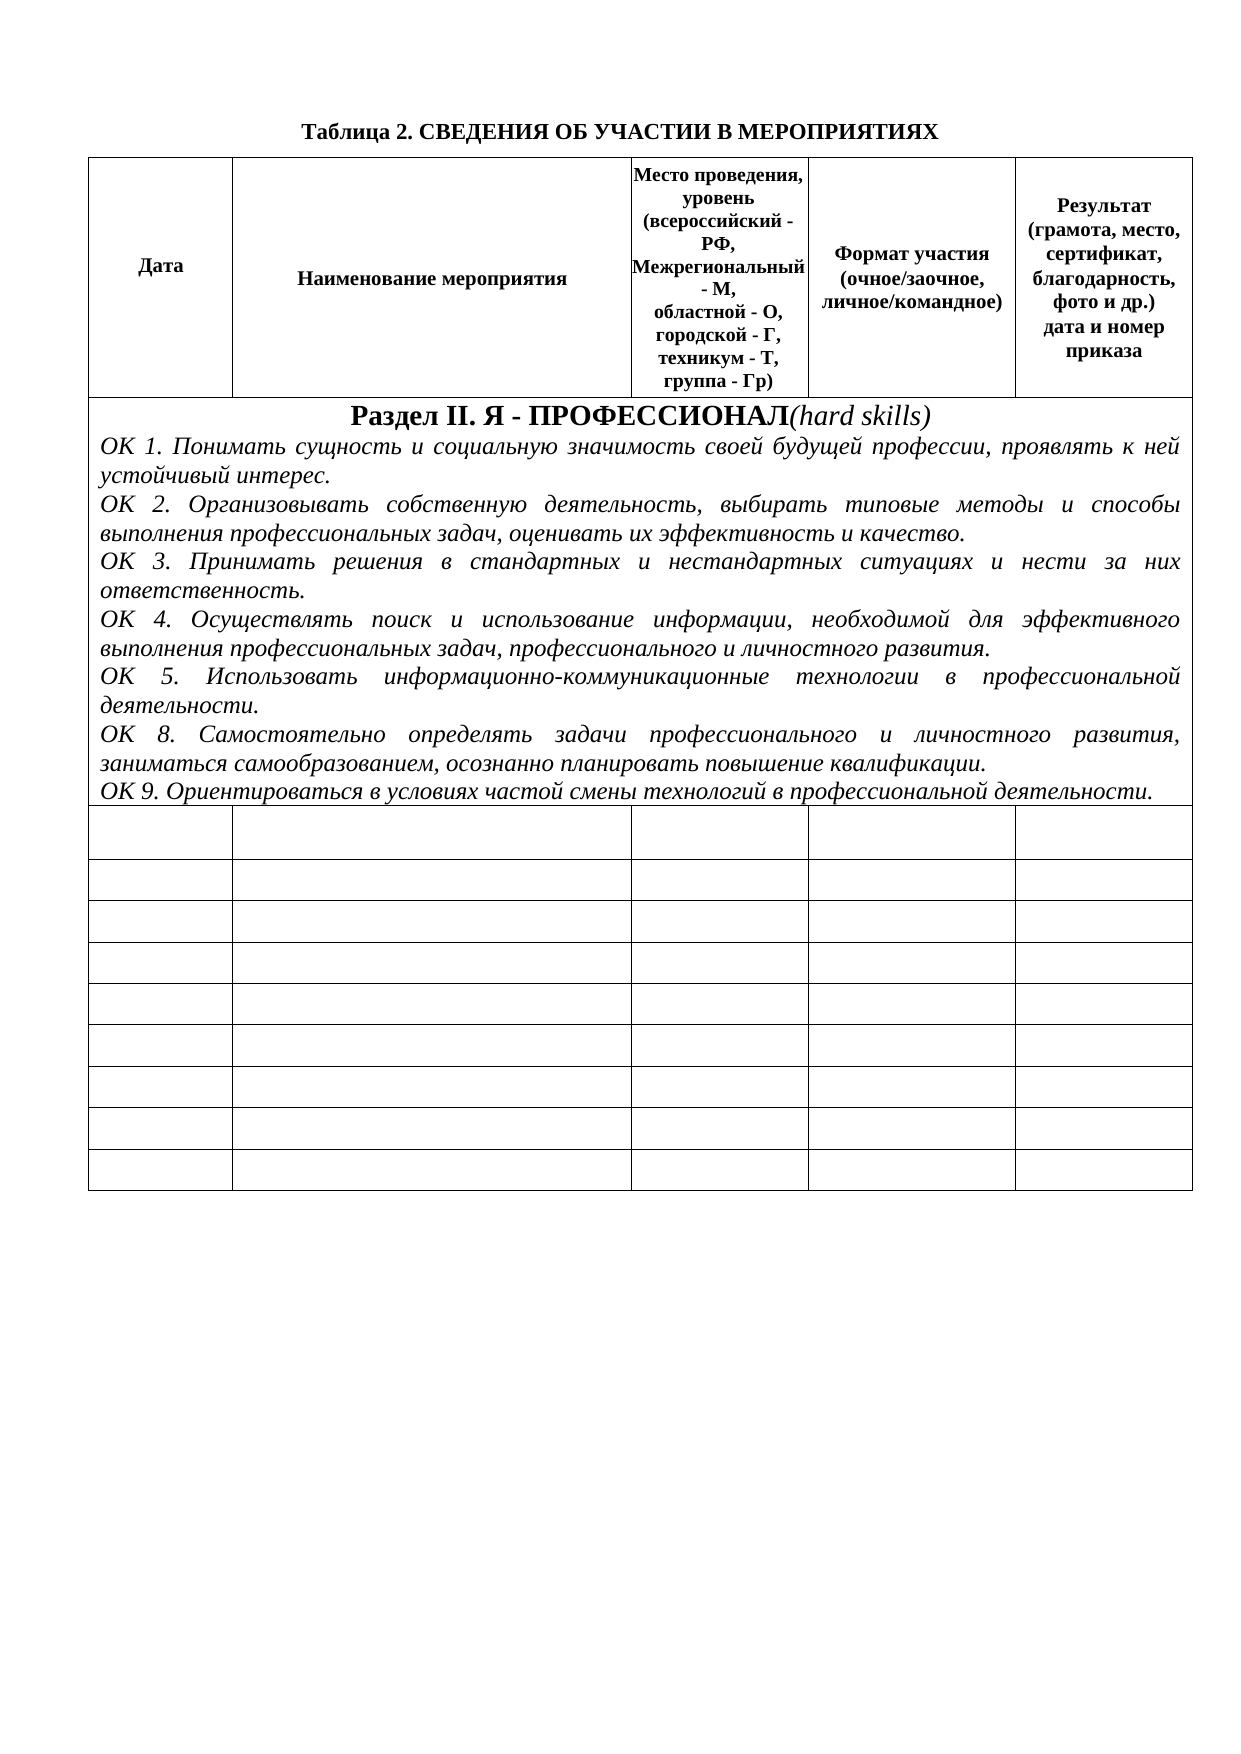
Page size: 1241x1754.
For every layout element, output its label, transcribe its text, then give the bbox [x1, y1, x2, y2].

table_cell [809, 806, 1015, 859]
table_cell [233, 1025, 631, 1066]
table_cell [233, 901, 631, 942]
table_cell [233, 984, 631, 1024]
table_cell [809, 1067, 1015, 1107]
table_cell [1016, 1067, 1192, 1107]
table_cell [1016, 1025, 1192, 1066]
table_cell [632, 1150, 808, 1190]
table_cell [89, 860, 232, 900]
table_header Место проведения, уровень (всероссийский - РФ, Межрегиональный - М, областной - О, городской - Г, техникум - Т, группа - Гр) [632, 158, 808, 397]
table_cell [809, 901, 1015, 942]
table_cell [809, 1108, 1015, 1148]
table_cell [809, 943, 1015, 983]
table_cell [632, 901, 808, 942]
table_cell [632, 943, 808, 983]
table_cell [233, 1108, 631, 1148]
table_cell [632, 984, 808, 1024]
table_cell [1016, 984, 1192, 1024]
table_cell [233, 943, 631, 983]
table_cell [233, 806, 631, 859]
table_cell [632, 806, 808, 859]
table_header Дата [89, 158, 232, 397]
table_cell [233, 860, 631, 900]
table_cell [89, 1108, 232, 1148]
table_cell [89, 1150, 232, 1190]
table_header Наименование мероприятия [233, 158, 631, 397]
table_cell [809, 1025, 1015, 1066]
table_cell [233, 1067, 631, 1107]
table_cell [632, 1025, 808, 1066]
table_cell [1016, 1150, 1192, 1190]
table_cell [233, 1150, 631, 1190]
table_header Результат (грамота, место, сертификат, благодарность, фото и др.) дата и номер приказа [1016, 158, 1192, 397]
table_cell [1016, 806, 1192, 859]
table_cell [632, 1067, 808, 1107]
table_cell [89, 984, 232, 1024]
text Таблица 2. СВЕДЕНИЯ ОБ УЧАСТИИ В МЕРОПРИЯТИЯХ [89, 118, 1152, 144]
table_cell Раздел II. Я - ПРОФЕССИОНАЛ(hard skills) ОК 1. Понимать сущность и социальную значимость своей будущей профессии, проявлять к ней устойчивый интерес. ОК 2. Организовывать собственную деятельность, выбирать типовые методы и способы выполнения профессиональных задач, оценивать их эффективность и качество. ОК 3. Принимать решения в стандартных и нестандартных ситуациях и нести за них ответственность. ОК 4. Осуществлять поиск и использование информации, необходимой для эффективного выполнения профессиональных задач, профессионального и личностного развития. ОК 5. Использовать информационно-коммуникационные технологии в профессиональной деятельности. ОК 8. Самостоятельно определять задачи профессионального и личностного развития, заниматься самообразованием, осознанно планировать повышение квалификации. ОК 9. Ориентироваться в условиях частой смены технологий в профессиональной деятельности. [89, 398, 1192, 805]
table_cell [1016, 1108, 1192, 1148]
table_cell [809, 1150, 1015, 1190]
table_cell [89, 943, 232, 983]
table_cell [1016, 901, 1192, 942]
table_cell [89, 901, 232, 942]
table_cell [632, 860, 808, 900]
table_cell [89, 806, 232, 859]
table_header Формат участия (очное/заочное, личное/командное) [809, 158, 1015, 397]
table_cell [809, 984, 1015, 1024]
table_cell [89, 1025, 232, 1066]
table_cell [632, 1108, 808, 1148]
table_cell [1016, 860, 1192, 900]
table_cell [89, 1067, 232, 1107]
table_cell [809, 860, 1015, 900]
table_cell [1016, 943, 1192, 983]
